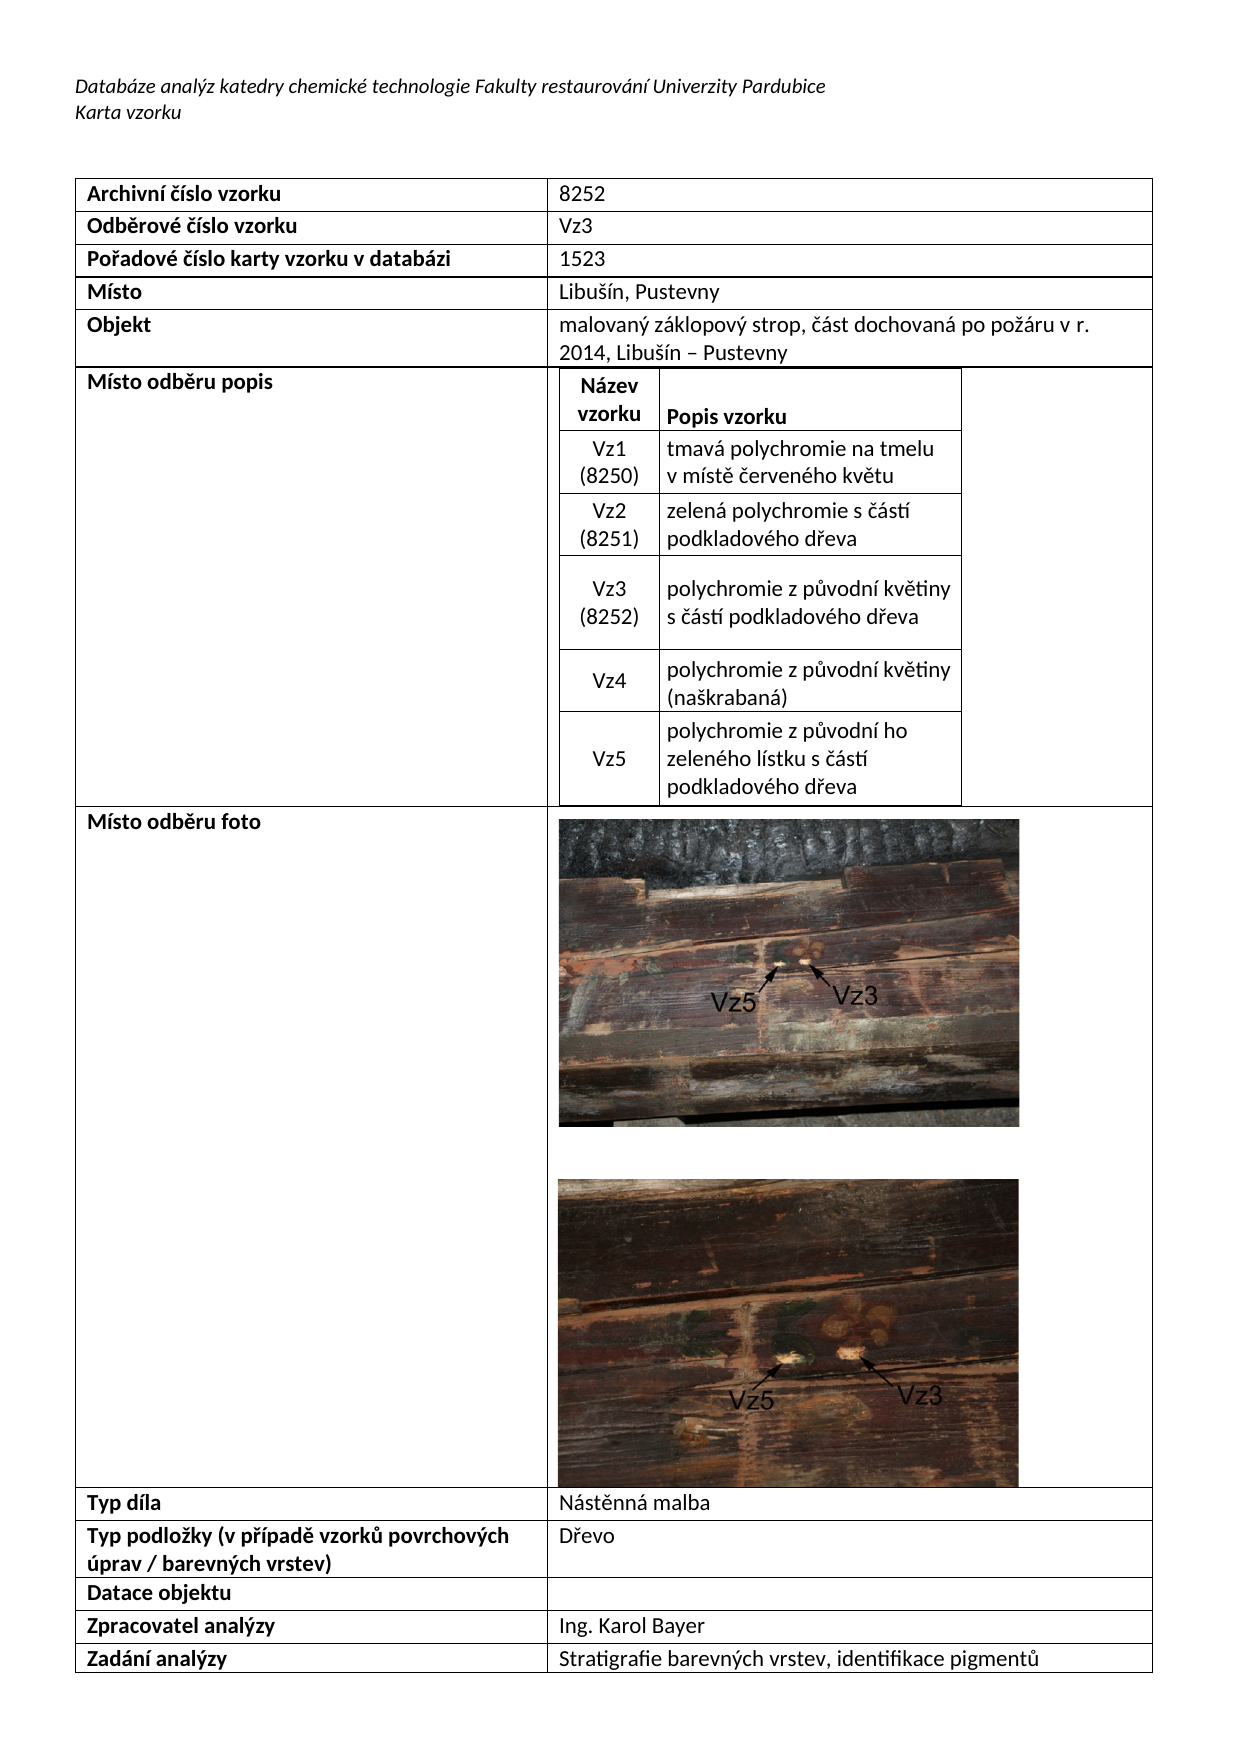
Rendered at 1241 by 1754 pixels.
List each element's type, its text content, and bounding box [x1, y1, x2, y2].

table_cell malovaný záklopový strop, část dochovaná po požáru v r. 2014, Libušín – Pustevny [548, 310, 1152, 366]
table_cell 1523 [548, 245, 1152, 276]
table_cell [660, 369, 961, 430]
table_header Archivní číslo vzorku [76, 179, 547, 211]
table_cell [548, 807, 1152, 1487]
table_cell Libušín, Pustevny [548, 278, 1152, 309]
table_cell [548, 1644, 1152, 1672]
table_cell Vz3 [548, 212, 1152, 243]
table_cell Zadání analýzy [76, 1644, 547, 1672]
table_cell [660, 650, 961, 711]
table_cell [560, 369, 659, 430]
table_cell [560, 712, 659, 805]
table_cell Ing. Karol Bayer [548, 1611, 1152, 1643]
table_cell Odběrové číslo vzorku [76, 212, 547, 243]
table_cell Nástěnná malba [548, 1488, 1152, 1520]
table_cell [660, 431, 961, 493]
picture [558, 819, 1020, 1127]
table_cell [660, 494, 961, 555]
table_cell [560, 431, 659, 493]
table_cell Typ díla [76, 1488, 547, 1520]
table_cell Místo odběru popis [76, 368, 547, 806]
table_cell Zpracovatel analýzy [76, 1611, 547, 1643]
table_cell Objekt [76, 310, 547, 366]
table_cell [660, 712, 961, 805]
table_cell [560, 494, 659, 555]
table_cell Dřevo [548, 1521, 1152, 1577]
table_cell [962, 368, 1152, 806]
table_header 8252 [548, 179, 1152, 211]
table_cell [660, 556, 961, 649]
table_cell [560, 556, 659, 649]
table_cell [560, 650, 659, 711]
picture [557, 1179, 1019, 1487]
table_cell Místo [76, 278, 547, 309]
table_cell Pořadové číslo karty vzorku v databázi [76, 245, 547, 276]
table_cell [548, 368, 559, 806]
table_cell Místo odběru foto [76, 807, 547, 1487]
table_cell Datace objektu [76, 1578, 547, 1610]
table_cell Typ podložky (v případě vzorků povrchových úprav / barevných vrstev) [76, 1521, 547, 1577]
table_cell [548, 1578, 1152, 1610]
